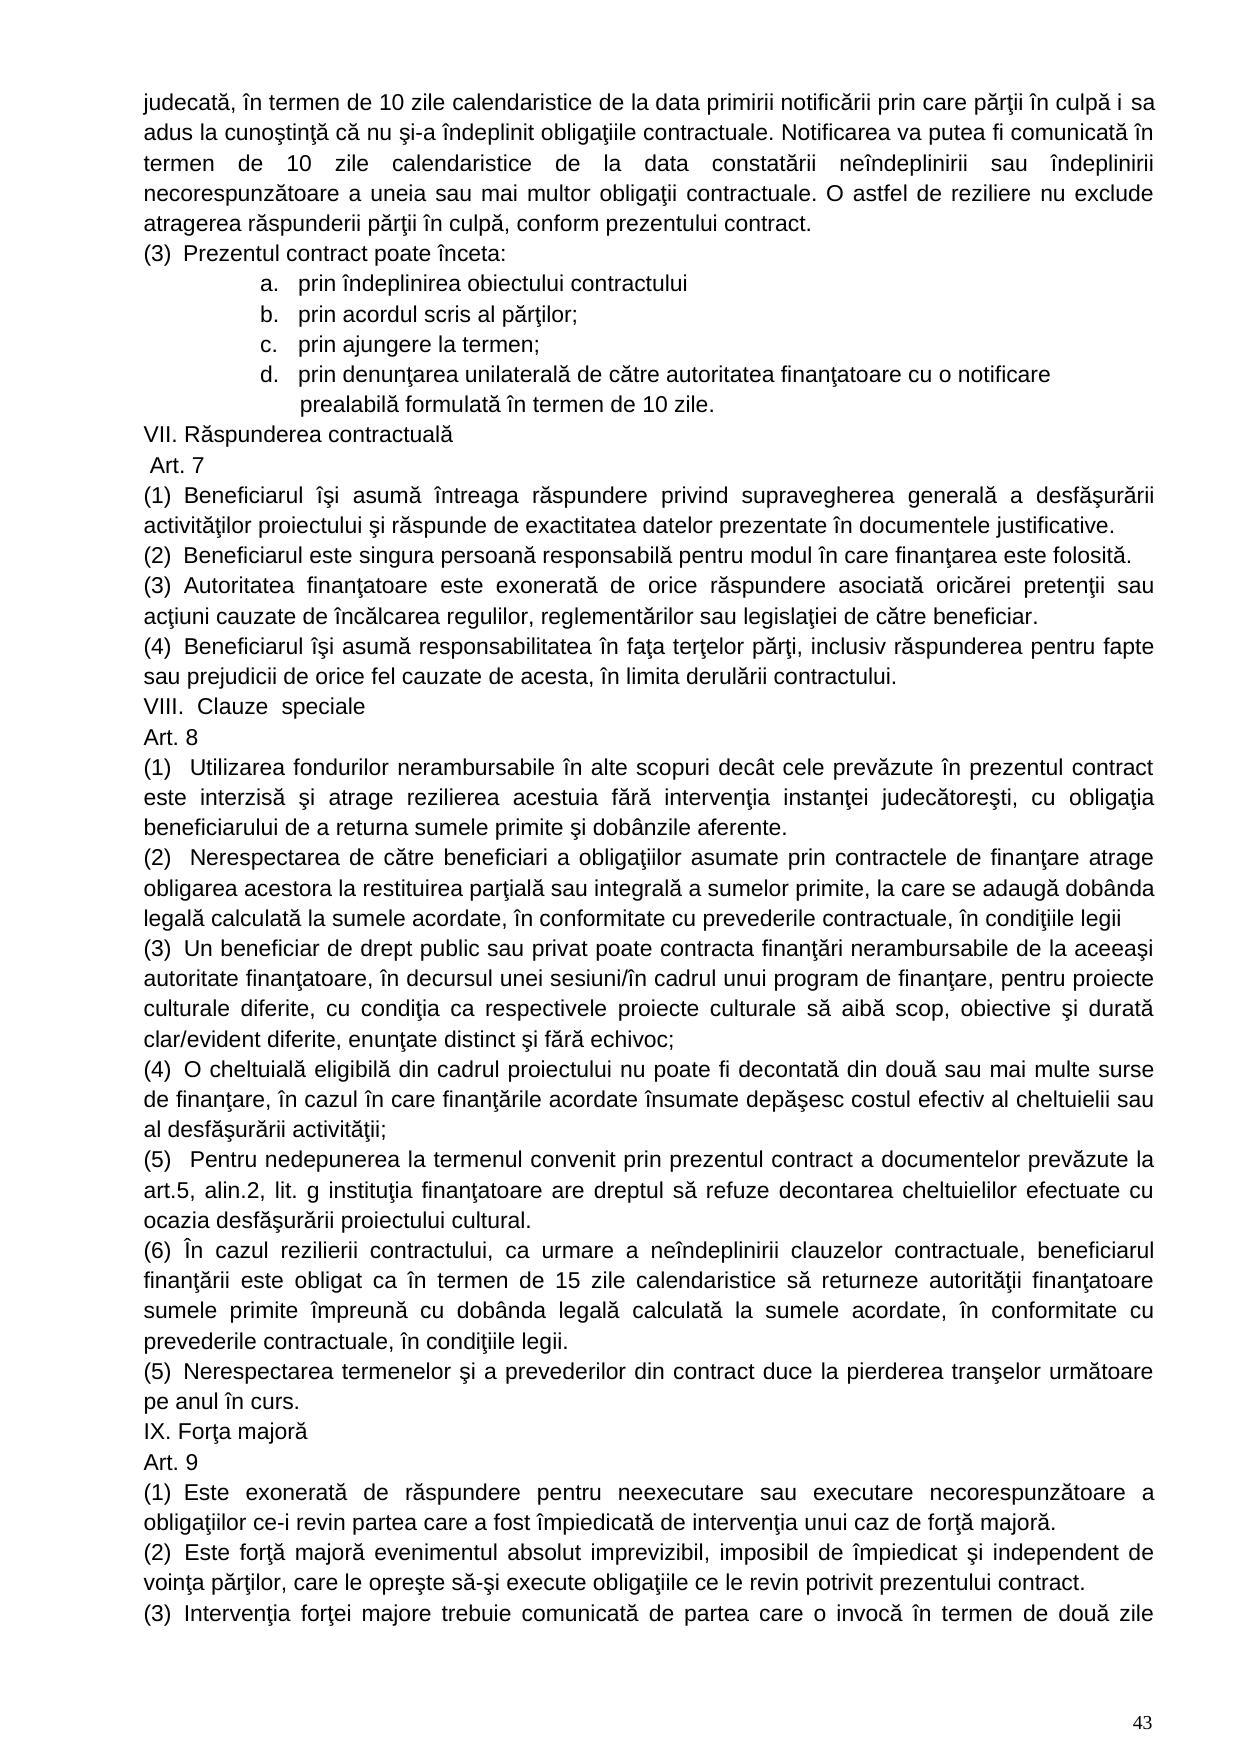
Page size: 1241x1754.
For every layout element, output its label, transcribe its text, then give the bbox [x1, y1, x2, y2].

text Art. 7 [143, 452, 1155, 478]
list O cheltuială eligibilă din cadrul proiectului nu poate fi decontată din două sau mai multe surse de finanţare, în cazul în care finanţările acordate însumate depăşesc costul efectiv al cheltuielii sau al desfăşurării activităţii; [143, 1056, 1155, 1142]
list În cazul rezilierii contractului, ca urmare a neîndeplinirii clauzelor contractuale, beneficiarul finanţării este obligat ca în termen de 15 zile calendaristice să returneze autorităţii finanţatoare sumele primite împreună cu dobânda legală calculată la sumele acordate, în conformitate cu prevederile contractuale, în condiţiile legii. [143, 1237, 1155, 1354]
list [143, 1599, 1155, 1626]
list Nerespectarea termenelor şi a prevederilor din contract duce la pierderea tranşelor următoare pe anul în curs. [143, 1358, 1155, 1414]
list prin ajungere la termen; [260, 331, 1155, 357]
text VII. Răspunderea contractuală [143, 421, 1155, 448]
list Nerespectarea de către beneficiari a obligaţiilor asumate prin contractele de finanţare atrage obligarea acestora la restituirea parţială sau integrală a sumelor primite, la care se adaugă dobânda legală calculată la sumele acordate, în conformitate cu prevederile contractuale, în condiţiile legii [143, 844, 1155, 931]
list Beneficiarul este singura persoană responsabilă pentru modul în care finanţarea este folosită. [143, 542, 1155, 568]
list Beneficiarul îşi asumă responsabilitatea în faţa terţelor părţi, inclusiv răspunderea pentru fapte sau prejudicii de orice fel cauzate de acesta, în limita derulării contractului. [143, 633, 1155, 689]
list Prezentul contract poate înceta: [143, 240, 1155, 266]
list prin acordul scris al părţilor; [260, 301, 1155, 327]
list Utilizarea fondurilor nerambursabile în alte scopuri decât cele prevăzute în prezentul contract este interzisă şi atrage rezilierea acestuia fără intervenţia instanţei judecătoreşti, cu obligaţia beneficiarului de a returna sumele primite şi dobânzile aferente. [143, 754, 1155, 840]
list Este exonerată de răspundere pentru neexecutare sau executare necorespunzătoare a obligaţiilor ce-i revin partea care a fost împiedicată de intervenţia unui caz de forţă majoră. [143, 1479, 1155, 1535]
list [143, 89, 1155, 236]
list prin denunţarea unilaterală de către autoritatea finanţatoare cu o notificare prealabilă formulată în termen de 10 zile. [260, 361, 1155, 417]
list Este forţă majoră evenimentul absolut imprevizibil, imposibil de împiedicat şi independent de voinţa părţilor, care le opreşte să-şi execute obligaţiile ce le revin potrivit prezentului contract. [143, 1539, 1155, 1596]
list Beneficiarul îşi asumă întreaga răspundere privind supravegherea generală a desfăşurării activităţilor proiectului şi răspunde de exactitatea datelor prezentate în documentele justificative. [143, 482, 1155, 538]
list Un beneficiar de drept public sau privat poate contracta finanţări nerambursabile de la aceeaşi autoritate finanţatoare, în decursul unei sesiuni/în cadrul unui program de finanţare, pentru proiecte culturale diferite, cu condiţia ca respectivele proiecte culturale să aibă scop, obiective şi durată clar/evident diferite, enunţate distinct şi fără echivoc; [143, 935, 1155, 1052]
text IX. Forţa majoră Art. 9 [143, 1418, 319, 1475]
list Pentru nedepunerea la termenul convenit prin prezentul contract a documentelor prevăzute la art.5, alin.2, lit. g instituţia finanţatoare are dreptul să refuze decontarea cheltuielilor efectuate cu ocazia desfăşurării proiectului cultural. [143, 1146, 1155, 1233]
list Autoritatea finanţatoare este exonerată de orice răspundere asociată oricărei pretenţii sau acţiuni cauzate de încălcarea regulilor, reglementărilor sau legislaţiei de către beneficiar. [143, 572, 1155, 629]
list prin îndeplinirea obiectului contractului [260, 270, 1155, 297]
text VIII. Clauze speciale Art. 8 [143, 693, 365, 750]
